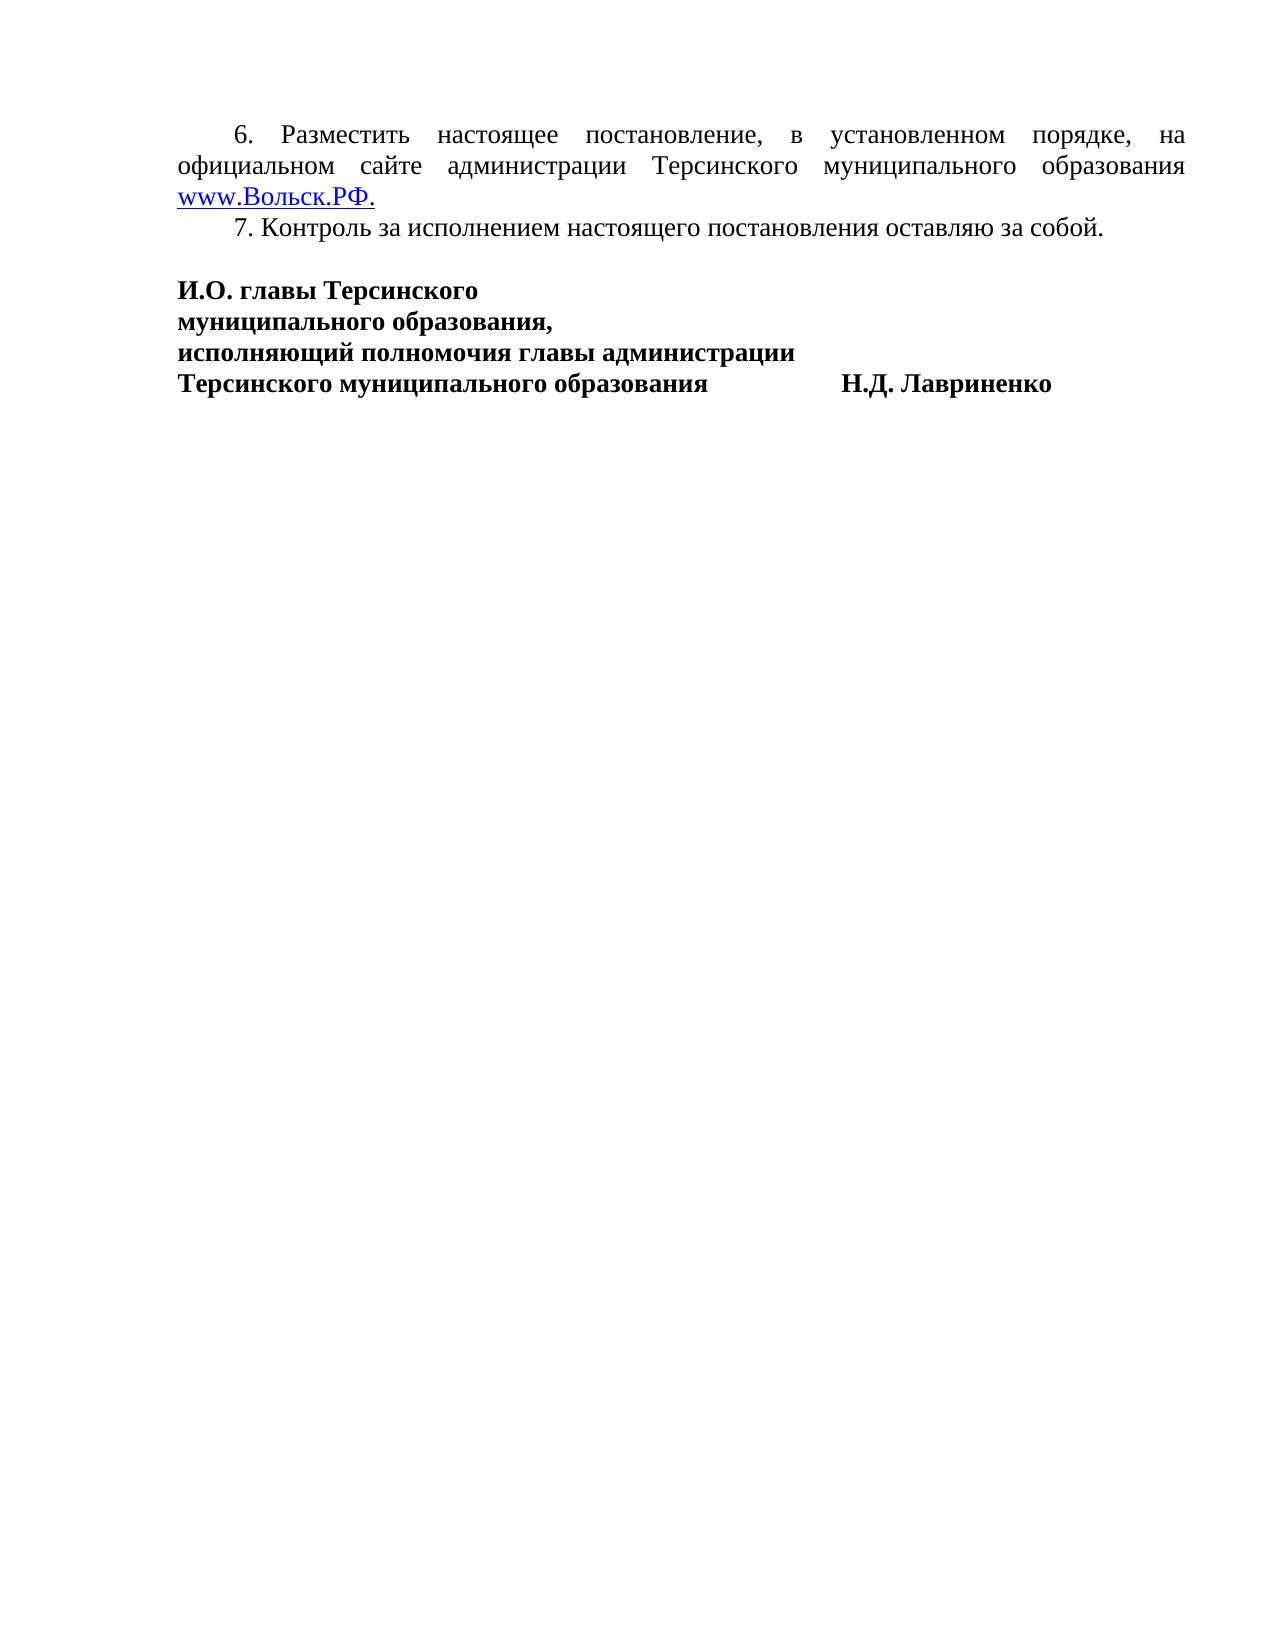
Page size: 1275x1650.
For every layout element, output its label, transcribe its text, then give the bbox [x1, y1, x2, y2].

text муниципального образования, [177, 305, 1186, 336]
text исполняющий полномочия главы администрации [177, 336, 1186, 367]
text И.О. главы Терсинского [177, 274, 1186, 305]
text Терсинского муниципального образования Н.Д. Лавриненко [177, 367, 1186, 398]
text 6. Разместить настоящее постановление, в установленном порядке, на официальном сайте администрации Терсинского муниципального образования www.Вольск.РФ. [177, 118, 1186, 212]
text 7. Контроль за исполнением настоящего постановления оставляю за собой. [177, 212, 1186, 243]
